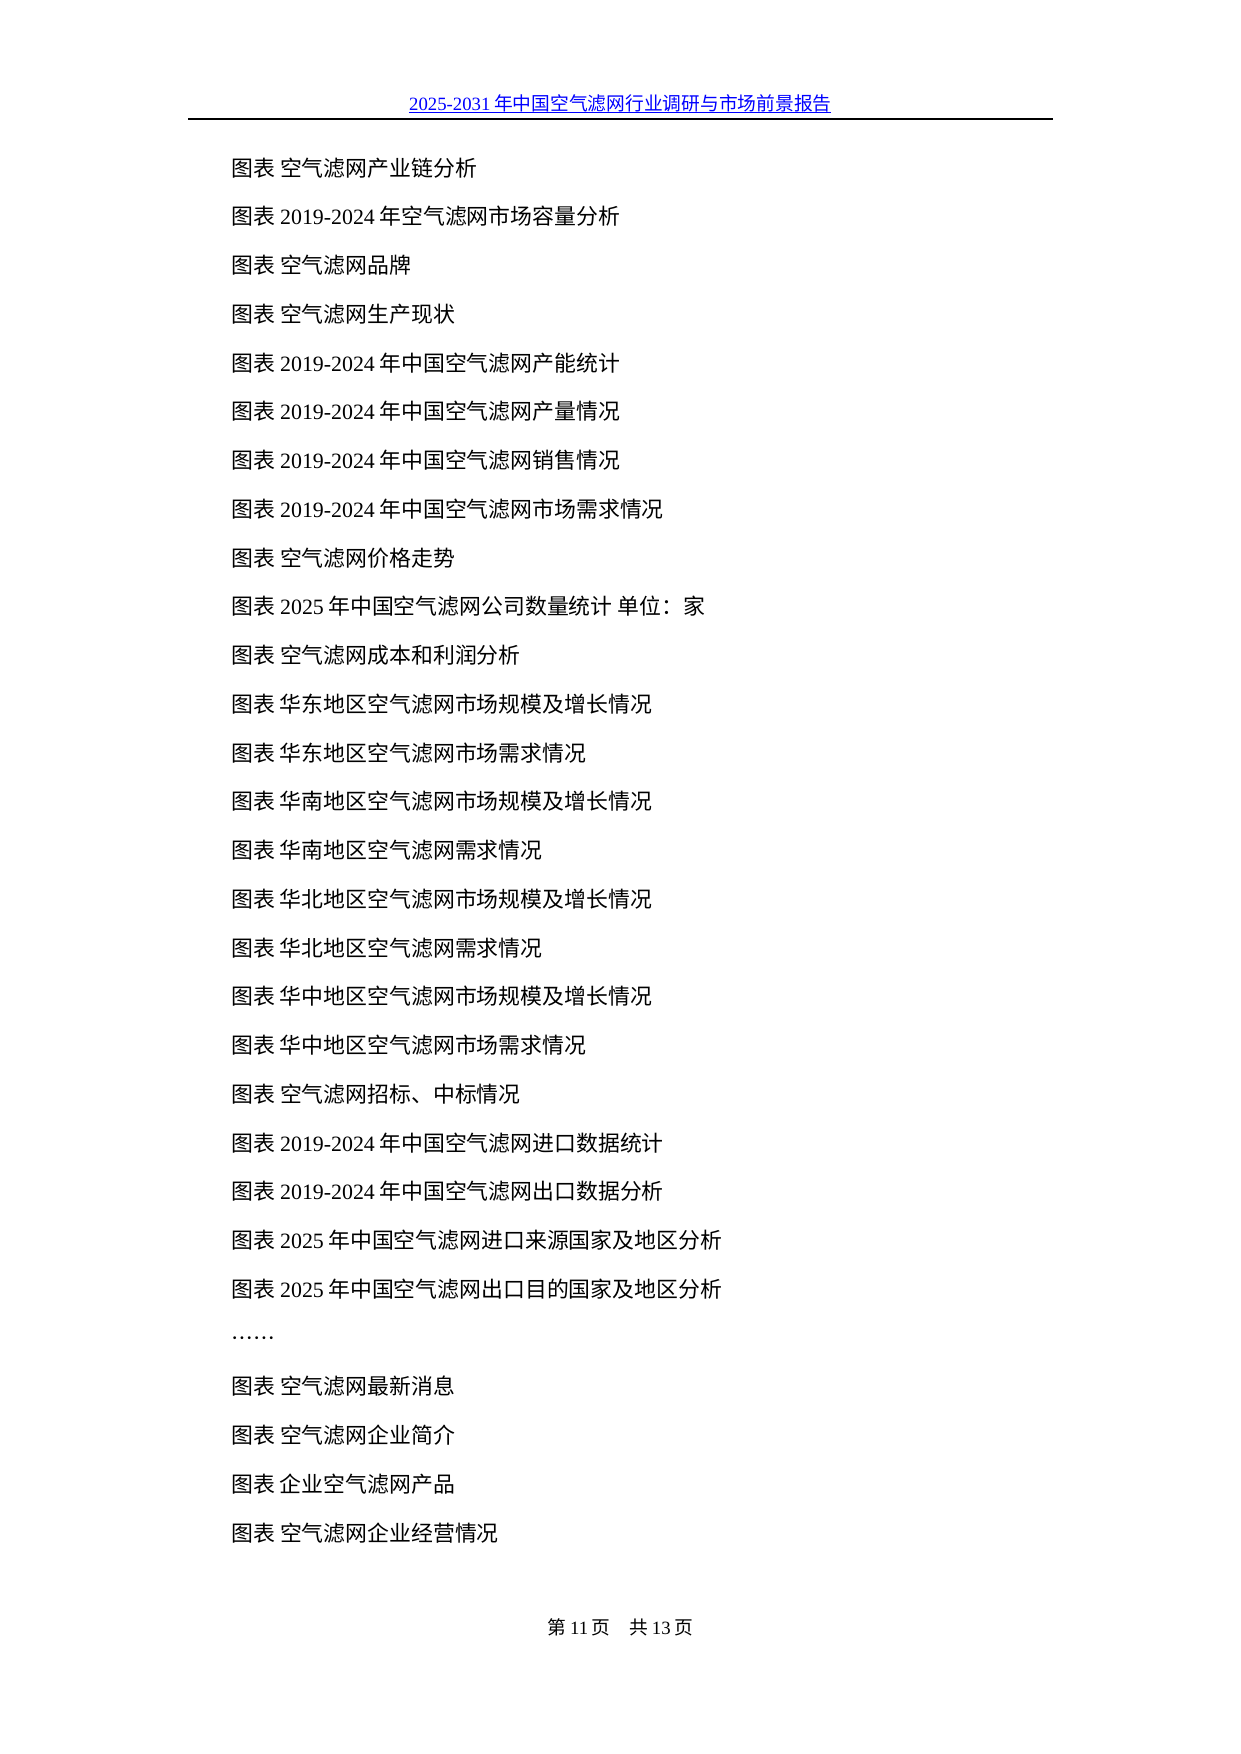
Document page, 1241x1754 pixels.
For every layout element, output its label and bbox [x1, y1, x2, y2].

text [187, 150, 1053, 1548]
